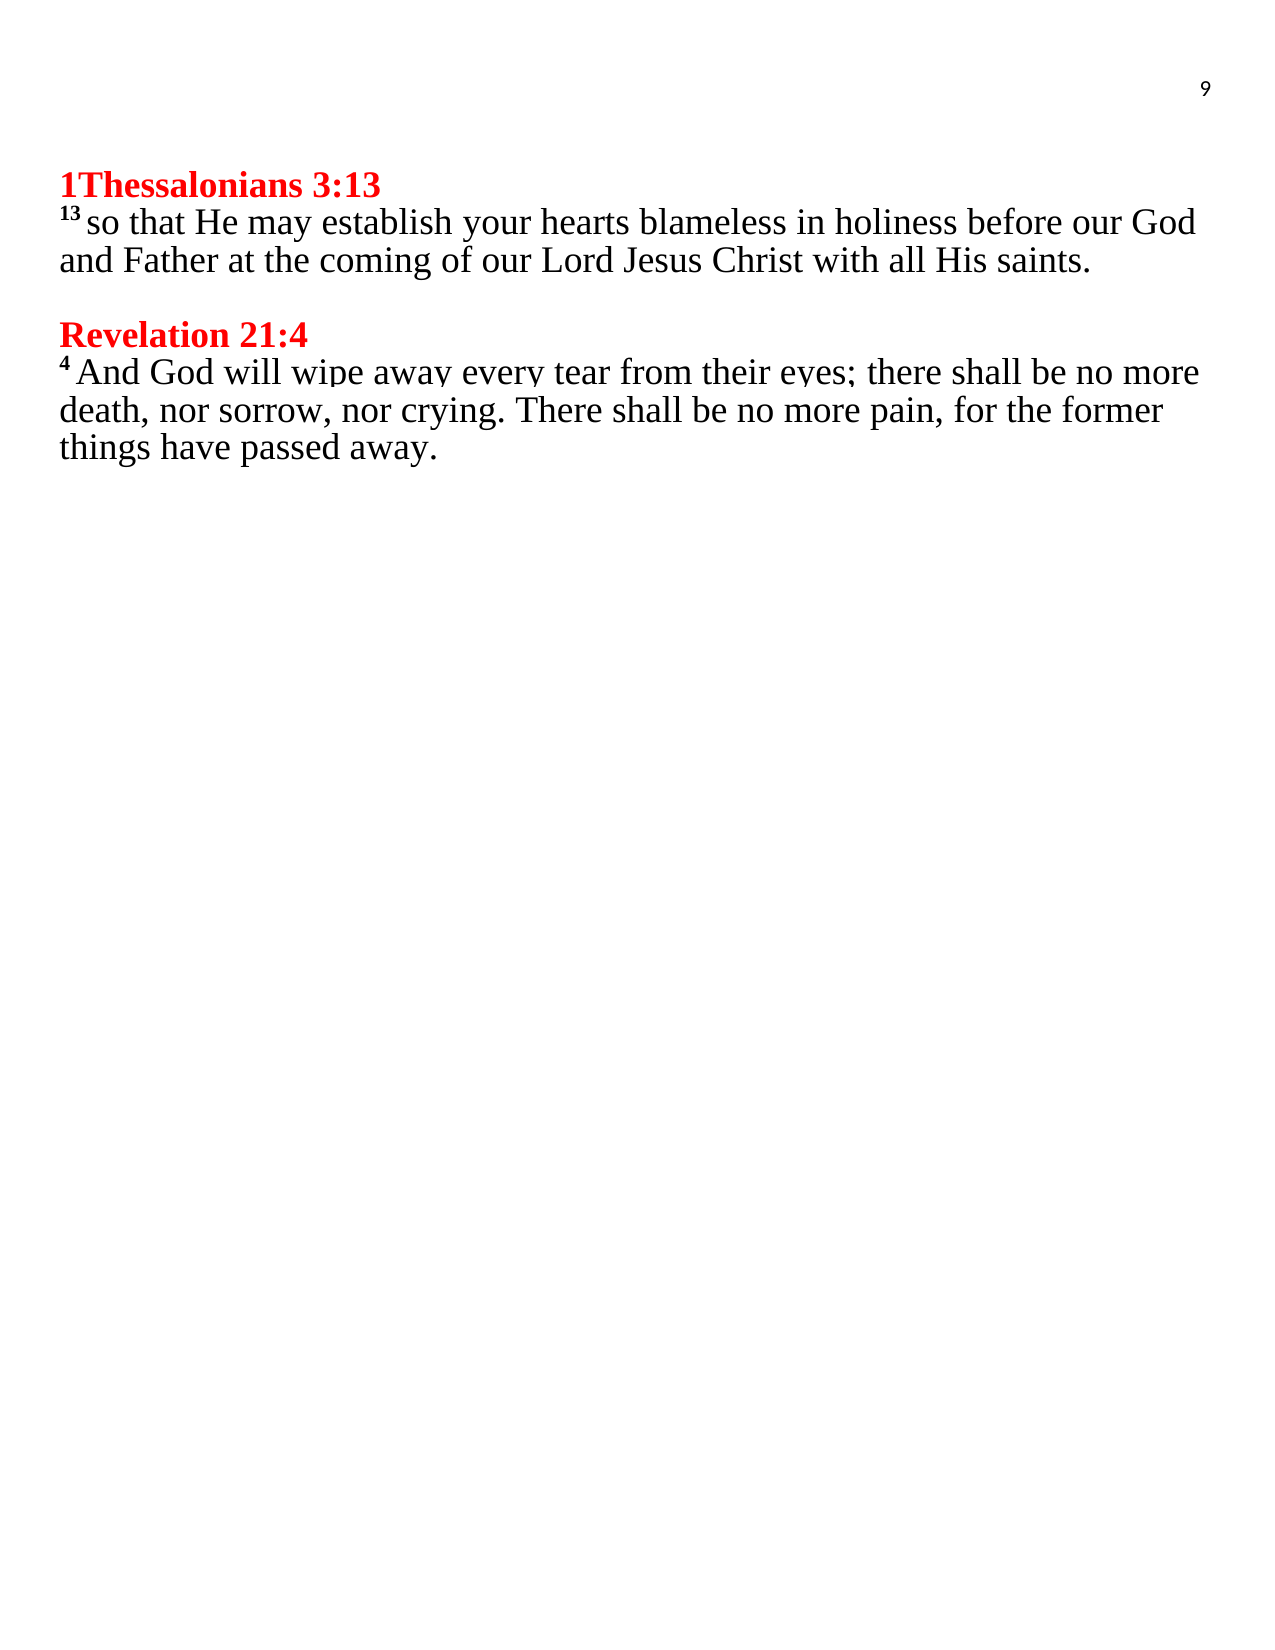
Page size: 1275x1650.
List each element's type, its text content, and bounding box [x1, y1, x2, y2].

text 1Thessalonians 3:13 [59, 130, 1211, 205]
text 13 so that He may establish your hearts blameless in holiness before our God and Father at the coming of our Lord Jesus Christ with all His saints. [1092, 205, 1211, 280]
text Revelation 21:4 [59, 280, 1211, 355]
text 4 And God will wipe away every tear from their eyes; there shall be no more death, nor sorrow, nor crying. There shall be no more pain, for the former things have passed away. [438, 355, 1211, 467]
